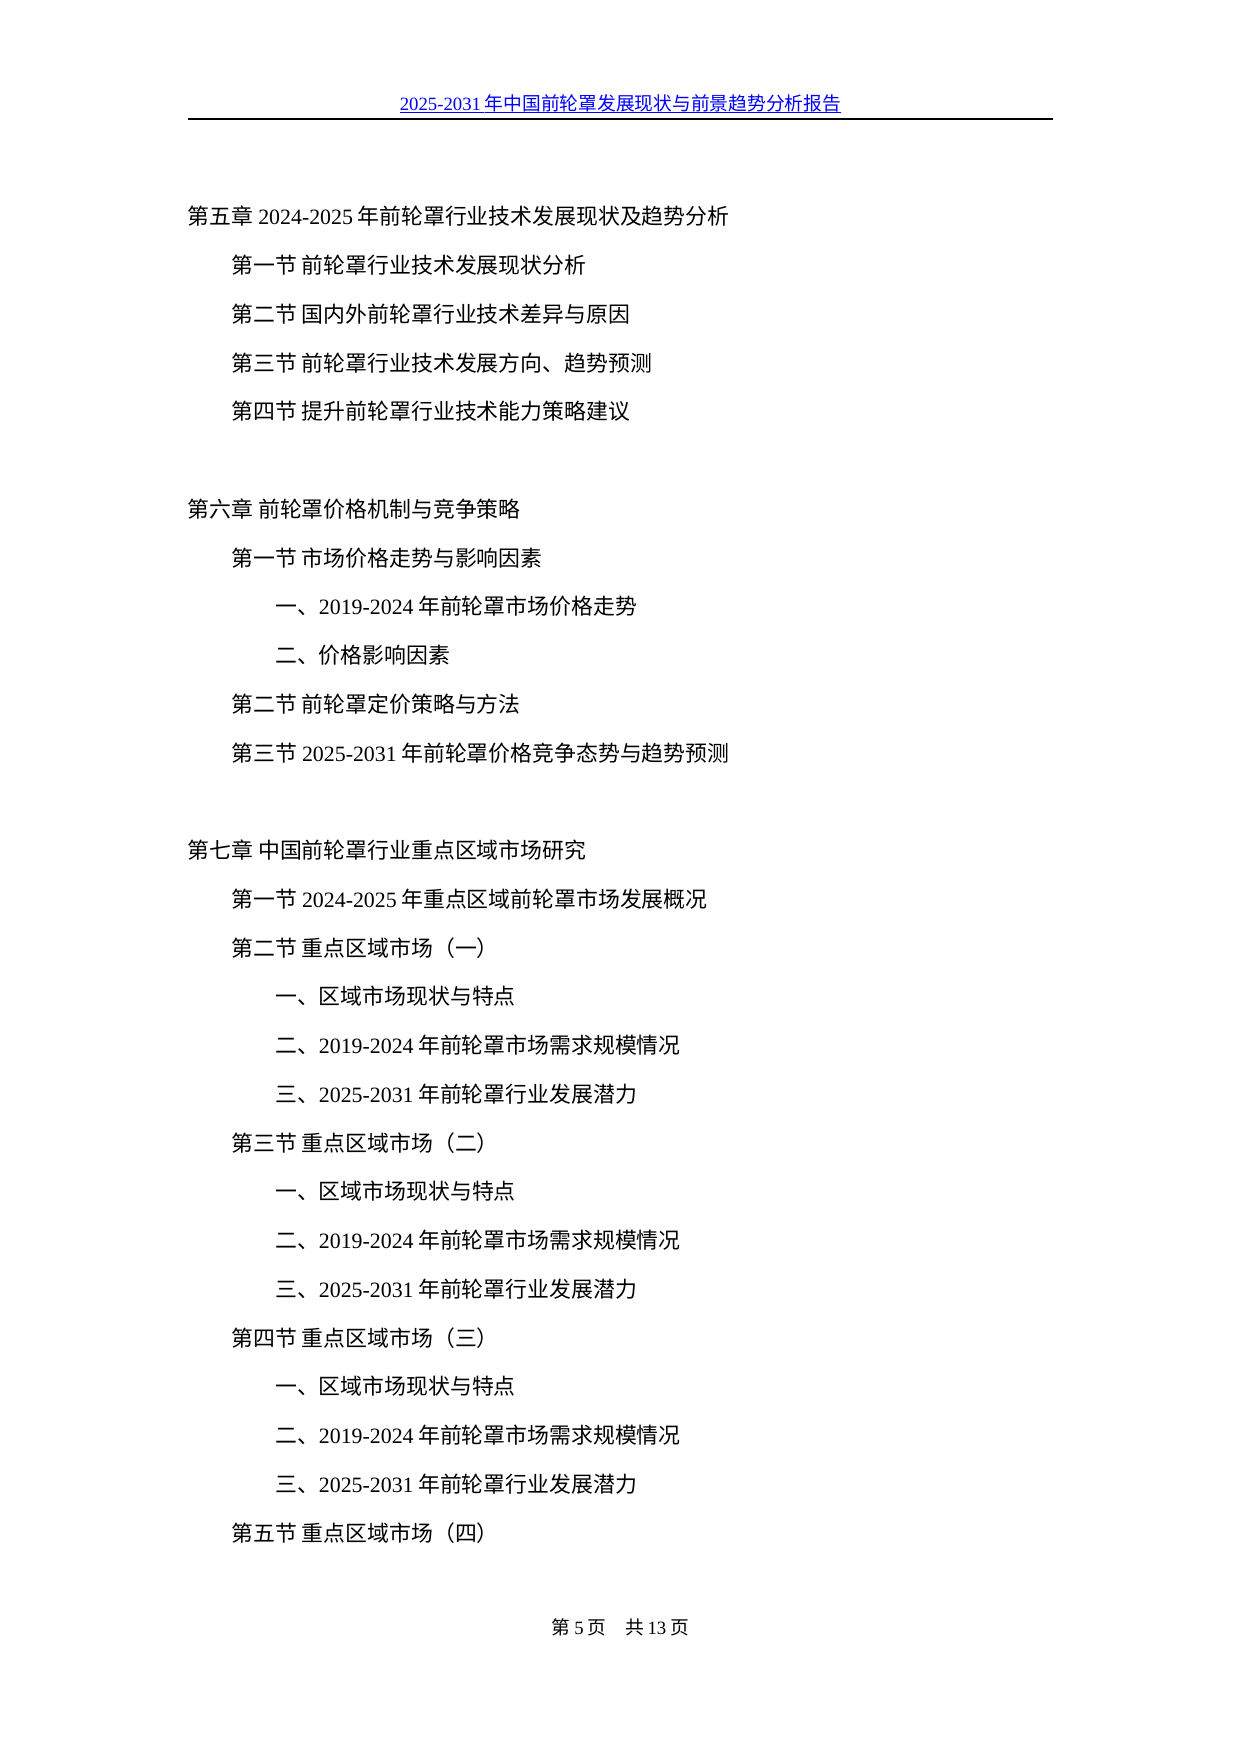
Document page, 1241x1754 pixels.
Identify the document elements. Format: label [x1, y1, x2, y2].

text [187, 150, 1053, 1548]
